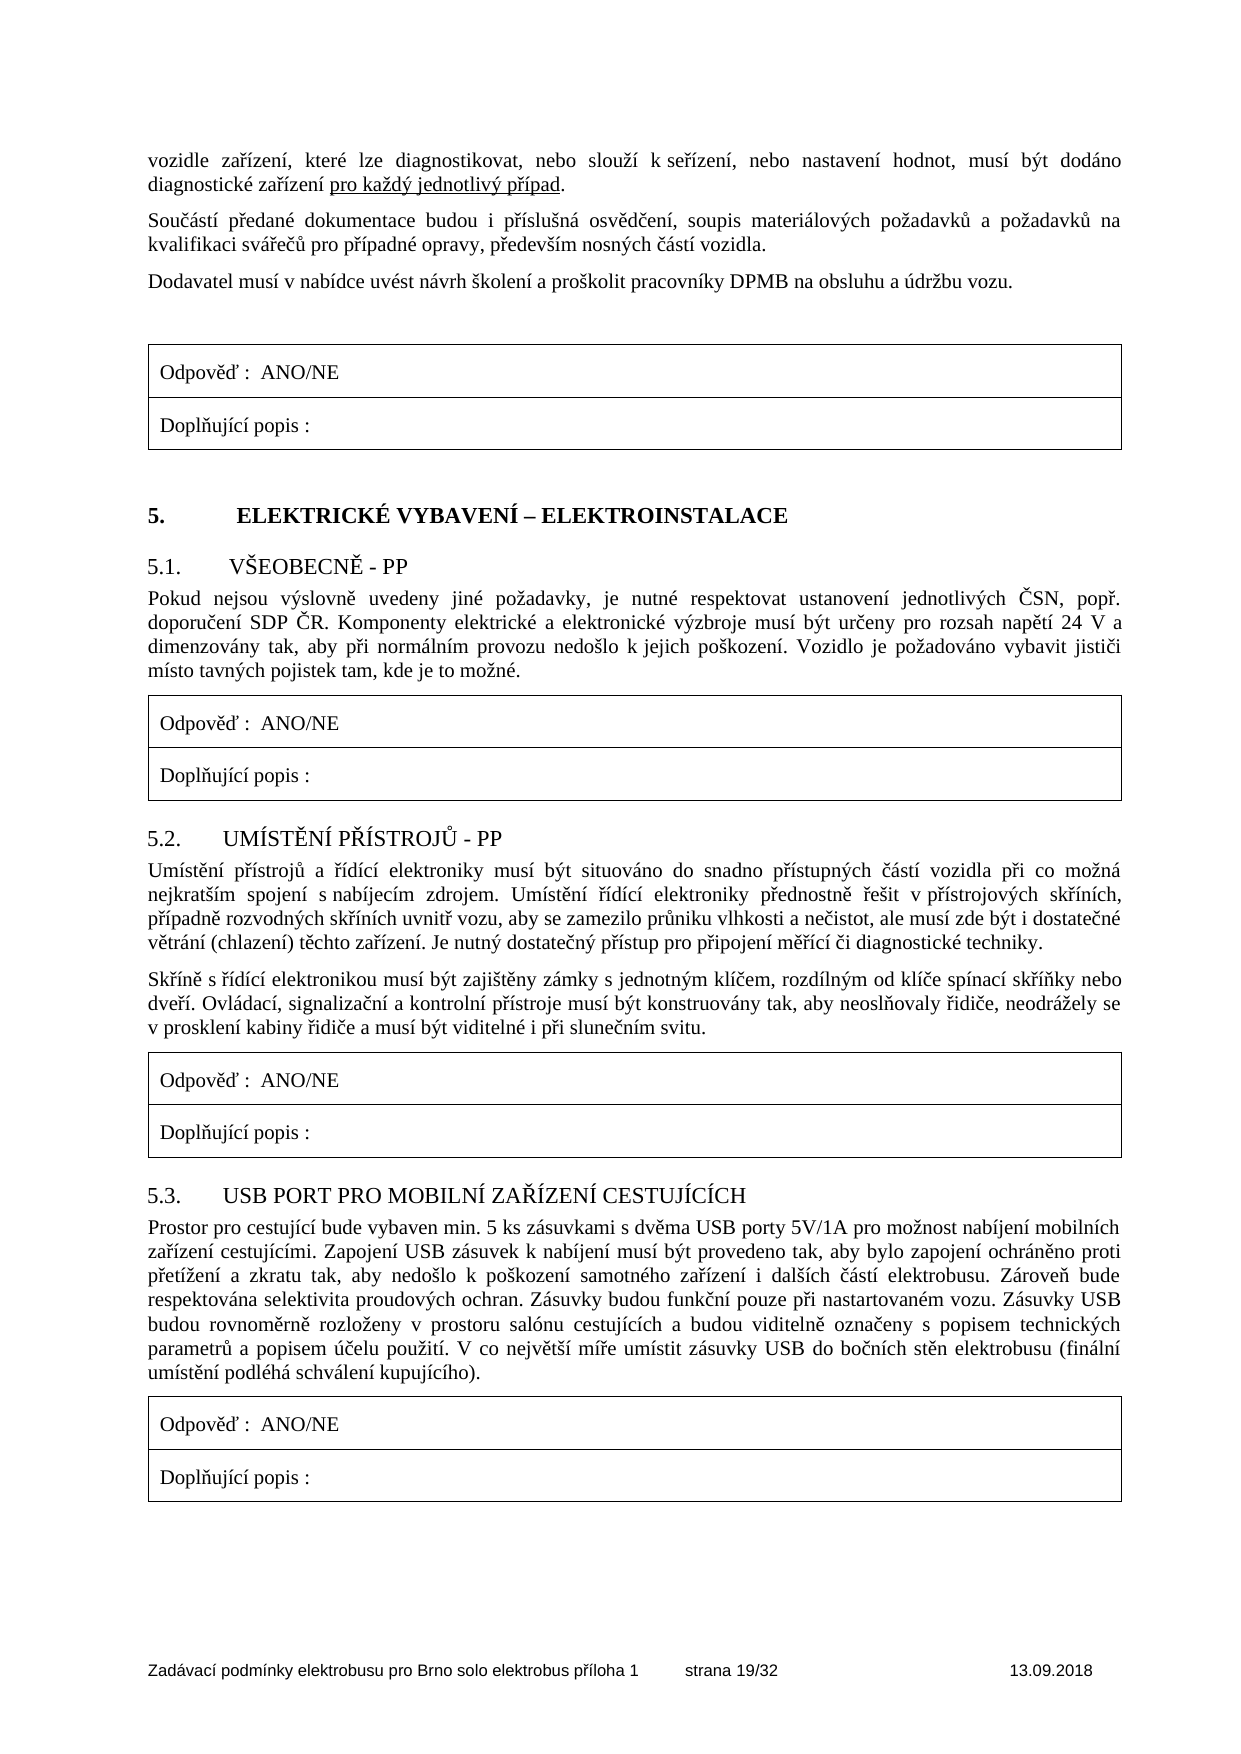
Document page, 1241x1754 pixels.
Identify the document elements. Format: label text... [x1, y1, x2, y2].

text Součástí předané dokumentace budou i příslušná osvědčení, soupis materiálových požadavků a požadavků na kvalifikaci svářečů pro případné opravy, především nosných částí vozidla. [148, 208, 1122, 256]
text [148, 148, 1122, 196]
text Prostor pro cestující bude vybaven min. 5 ks zásuvkami s dvěma USB porty 5V/1A pro možnost nabíjení mobilních zařízení cestujícími. Zapojení USB zásuvek k nabíjení musí být provedeno tak, aby bylo zapojení ochráněno proti přetížení a zkratu tak, aby nedošlo k poškození samotného zařízení i dalších částí elektrobusu. Zároveň bude respektována selektivita proudových ochran. Zásuvky budou funkční pouze při nastartovaném vozu. Zásuvky USB budou rovnoměrně rozloženy v prostoru salónu cestujících a budou viditelně označeny s popisem technických parametrů a popisem účelu použití. V co největší míře umístit zásuvky USB do bočních stěn elektrobusu (finální umístění podléhá schválení kupujícího). [148, 1215, 1122, 1384]
table_header Odpověď : ANO/NE [149, 1397, 1121, 1449]
subtitle Elektrické vybavení – elektroinstalace [148, 502, 1122, 528]
table_cell Doplňující popis : [149, 748, 1121, 799]
text Umístění přístrojů a řídící elektroniky musí být situováno do snadno přístupných částí vozidla při co možná nejkratším spojení s nabíjecím zdrojem. Umístění řídící elektroniky přednostně řešit v přístrojových skříních, případně rozvodných skříních uvnitř vozu, aby se zamezilo průniku vlhkosti a nečistot, ale musí zde být i dostatečné větrání (chlazení) těchto zařízení. Je nutný dostatečný přístup pro připojení měřící či diagnostické techniky. [148, 858, 1122, 954]
table_header Odpověď : ANO/NE [149, 696, 1121, 747]
text Dodavatel musí v nabídce uvést návrh školení a proškolit pracovníky DPMB na obsluhu a údržbu vozu. [148, 269, 1122, 293]
subtitle Všeobecně - PP [147, 553, 1122, 579]
subtitle umístění přístrojů - PP [147, 826, 1122, 852]
table_cell Doplňující popis : [149, 398, 1121, 449]
table_cell Doplňující popis : [149, 1105, 1121, 1157]
text Skříně s řídící elektronikou musí být zajištěny zámky s jednotným klíčem, rozdílným od klíče spínací skříňky nebo dveří. Ovládací, signalizační a kontrolní přístroje musí být konstruovány tak, aby neoslňovaly řidiče, neodrážely se v prosklení kabiny řidiče a musí být viditelné i při slunečním svitu. [148, 967, 1122, 1039]
table_header Odpověď : ANO/NE [149, 345, 1121, 397]
subtitle USB port pro mobilní zařízení cestujících [147, 1183, 1122, 1209]
table_cell Doplňující popis : [149, 1450, 1121, 1501]
table_header Odpověď : ANO/NE [149, 1053, 1121, 1104]
text Pokud nejsou výslovně uvedeny jiné požadavky, je nutné respektovat ustanovení jednotlivých ČSN, popř. doporučení SDP ČR. Komponenty elektrické a elektronické výzbroje musí být určeny pro rozsah napětí 24 V a dimenzovány tak, aby při normálním provozu nedošlo k jejich poškození. Vozidlo je požadováno vybavit jističi místo tavných pojistek tam, kde je to možné. [148, 586, 1122, 682]
